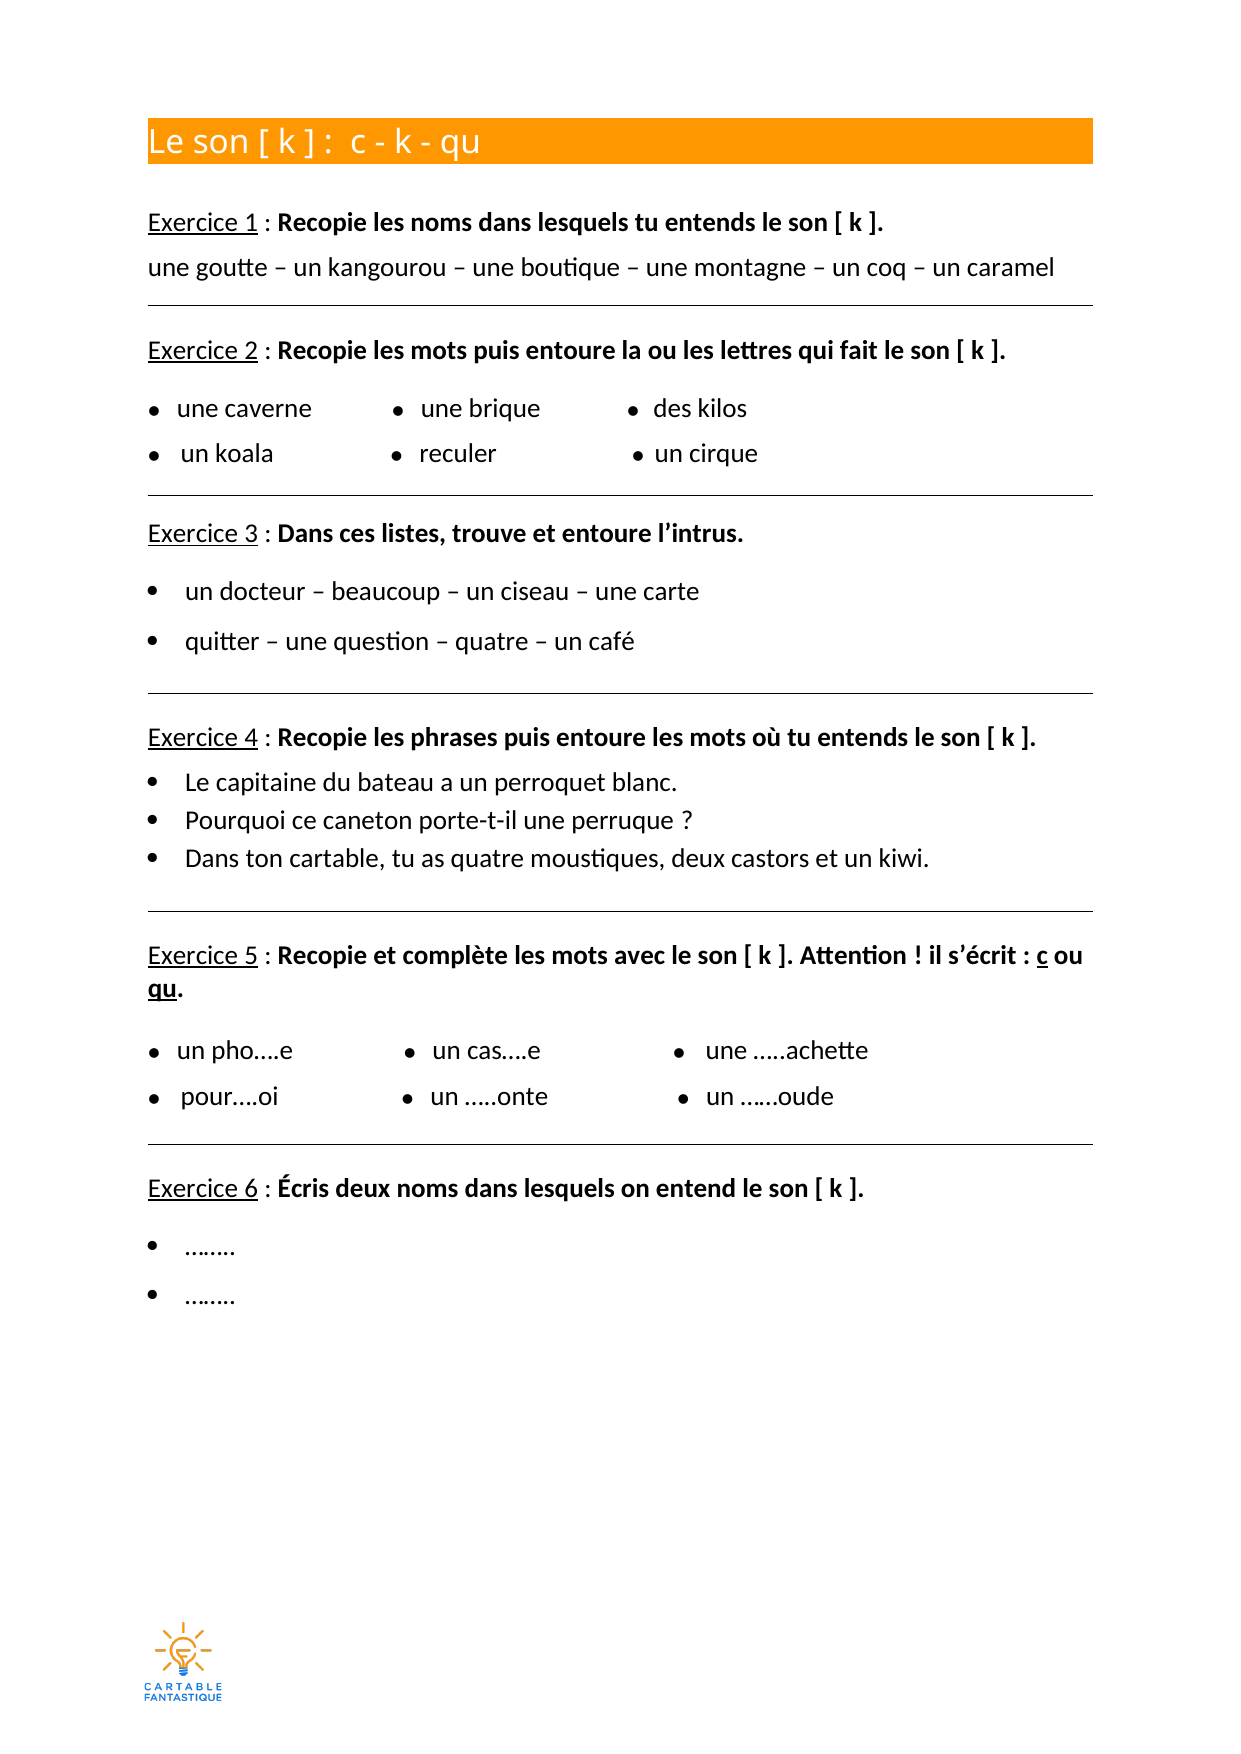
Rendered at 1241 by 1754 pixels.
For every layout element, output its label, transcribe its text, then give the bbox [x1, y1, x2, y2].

text une caverne une brique des kilos [148, 391, 1093, 424]
text Exercice 4 : Recopie les phrases puis entoure les mots où tu entends le son [ k ]. [148, 720, 1093, 753]
list quitter – une question – quatre – un café [148, 624, 1093, 657]
text Exercice 6 : Écris deux noms dans lesquels on entend le son [ k ]. [148, 1171, 1093, 1204]
text Exercice 2 : Recopie les mots puis entoure la ou les lettres qui fait le son [ k ]. [148, 306, 1093, 366]
text une goutte – un kangourou – une boutique – une montagne – un coq – un caramel [148, 250, 1093, 283]
list Le capitaine du bateau a un perroquet blanc. [148, 765, 1093, 798]
list …….. [148, 1278, 1093, 1311]
list Dans ton cartable, tu as quatre moustiques, deux castors et un kiwi. [148, 841, 1093, 874]
text un pho….e un cas….e une …..achette [148, 1033, 1093, 1066]
text Exercice 3 : Dans ces listes, trouve et entoure l’intrus. [148, 496, 1093, 549]
text pour….oi un …..onte un ……oude [148, 1079, 1093, 1112]
subtitle Le son [ k ] : c - k - qu [148, 118, 1093, 164]
picture [144, 1622, 222, 1701]
text un koala reculer un cirque [148, 436, 1093, 469]
text Exercice 1 : Recopie les noms dans lesquels tu entends le son [ k ]. [148, 205, 1093, 238]
list un docteur – beaucoup – un ciseau – une carte [148, 574, 1093, 607]
text Exercice 5 : Recopie et complète les mots avec le son [ k ]. Attention ! il s’écrit : c ou qu. [148, 938, 1093, 1004]
list …….. [148, 1229, 1093, 1262]
list Pourquoi ce caneton porte-t-il une perruque ? [148, 803, 1093, 836]
